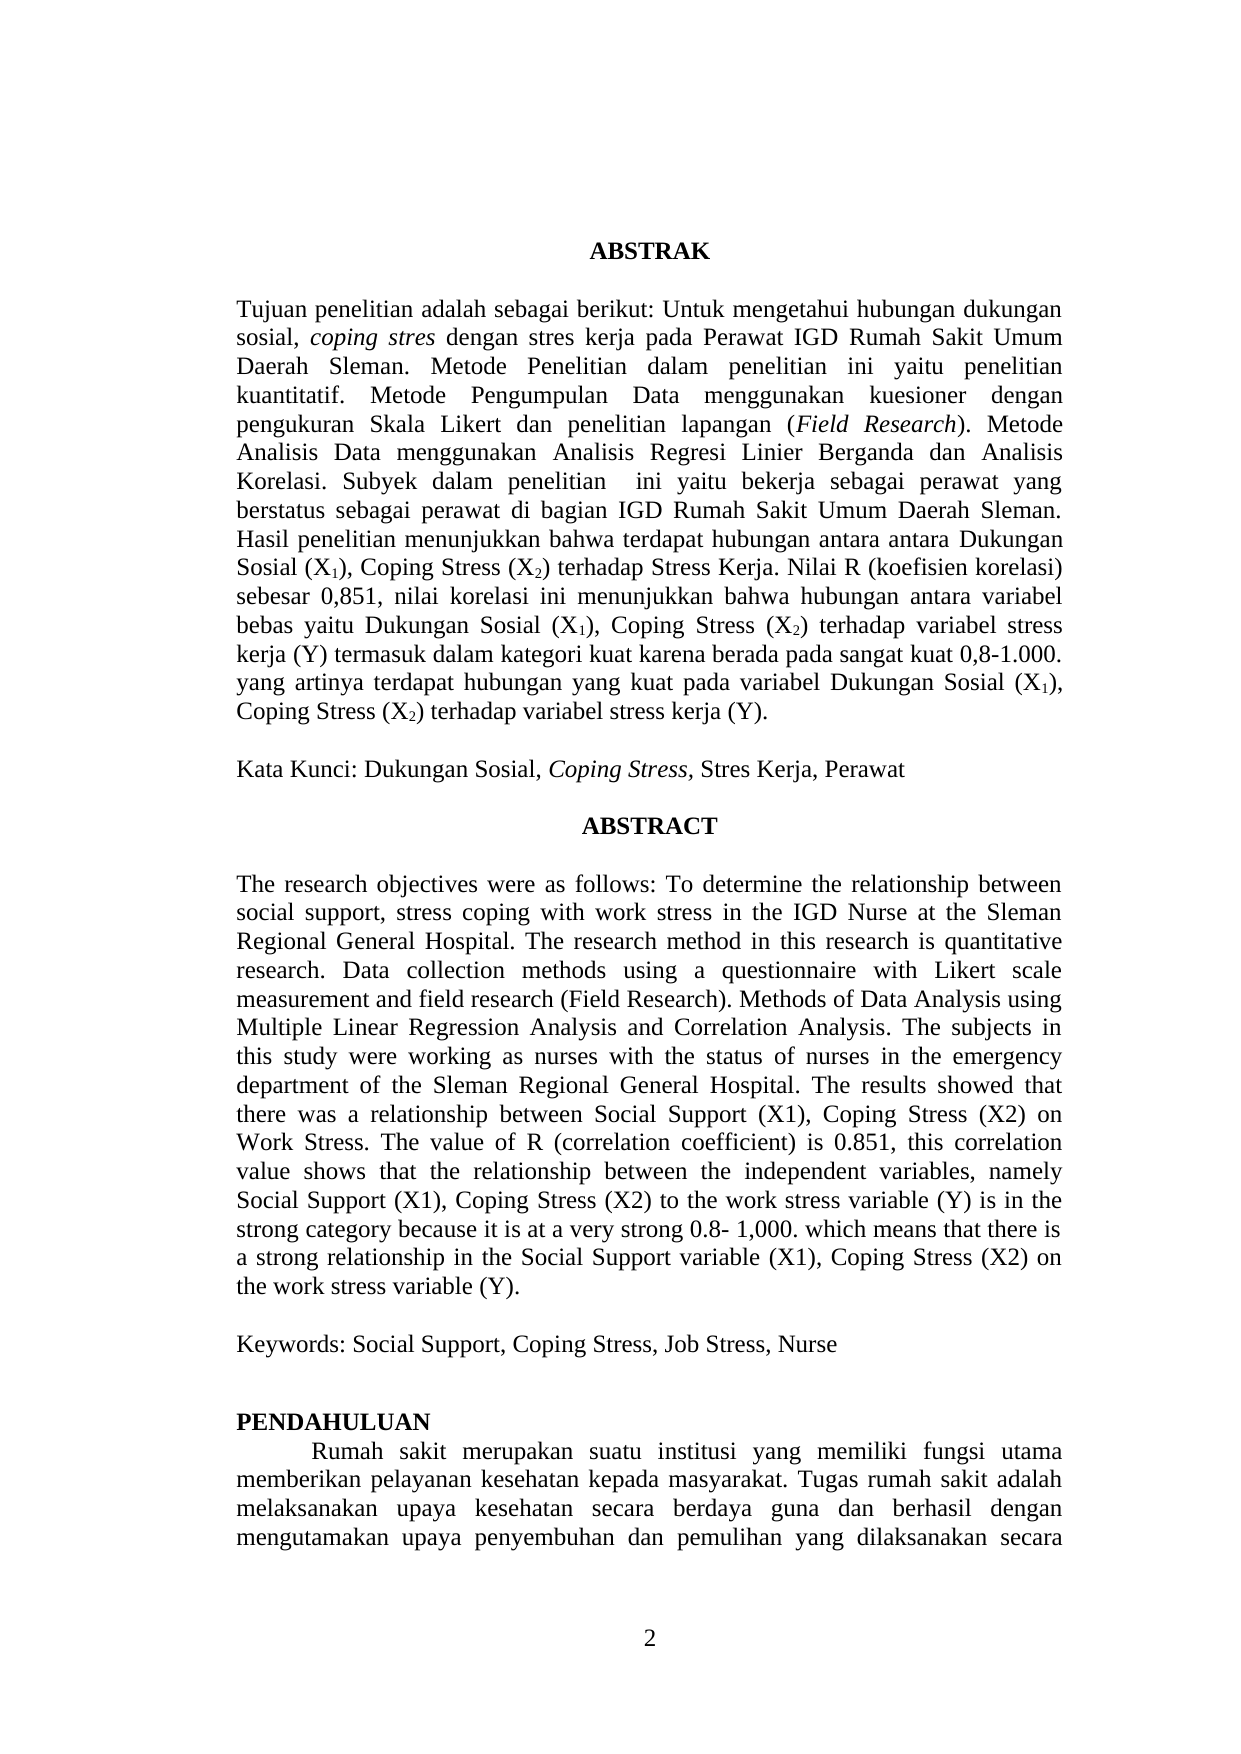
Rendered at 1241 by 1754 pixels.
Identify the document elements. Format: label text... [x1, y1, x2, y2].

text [236, 1436, 1063, 1551]
text Tujuan penelitian adalah sebagai berikut: Untuk mengetahui hubungan dukungan sosial, coping stres dengan stres kerja pada Perawat IGD Rumah Sakit Umum Daerah Sleman. Metode Penelitian dalam penelitian ini yaitu penelitian kuantitatif. Metode Pengumpulan Data menggunakan kuesioner dengan pengukuran Skala Likert dan penelitian lapangan (Field Research). Metode Analisis Data menggunakan Analisis Regresi Linier Berganda dan Analisis Korelasi. Subyek dalam penelitian ini yaitu bekerja sebagai perawat yang berstatus sebagai perawat di bagian IGD Rumah Sakit Umum Daerah Sleman. Hasil penelitian menunjukkan bahwa terdapat hubungan antara antara Dukungan Sosial (X1), Coping Stress (X2) terhadap Stress Kerja. Nilai R (koefisien korelasi) sebesar 0,851, nilai korelasi ini menunjukkan bahwa hubungan antara variabel bebas yaitu Dukungan Sosial (X1), Coping Stress (X2) terhadap variabel stress kerja (Y) termasuk dalam kategori kuat karena berada pada sangat kuat 0,8-1.000. yang artinya terdapat hubungan yang kuat pada variabel Dukungan Sosial (X1), Coping Stress (X2) terhadap variabel stress kerja (Y). [236, 294, 1063, 725]
text PENDAHULUAN [236, 1407, 1063, 1436]
text Keywords: Social Support, Coping Stress, Job Stress, Nurse [236, 1329, 1063, 1357]
text Kata Kunci: Dukungan Sosial, Coping Stress, Stres Kerja, Perawat [236, 754, 1063, 782]
text The research objectives were as follows: To determine the relationship between social support, stress coping with work stress in the IGD Nurse at the Sleman Regional General Hospital. The research method in this research is quantitative research. Data collection methods using a questionnaire with Likert scale measurement and field research (Field Research). Methods of Data Analysis using Multiple Linear Regression Analysis and Correlation Analysis. The subjects in this study were working as nurses with the status of nurses in the emergency department of the Sleman Regional General Hospital. The results showed that there was a relationship between Social Support (X1), Coping Stress (X2) on Work Stress. The value of R (correlation coefficient) is 0.851, this correlation value shows that the relationship between the independent variables, namely Social Support (X1), Coping Stress (X2) to the work stress variable (Y) is in the strong category because it is at a very strong 0.8- 1,000. which means that there is a strong relationship in the Social Support variable (X1), Coping Stress (X2) on the work stress variable (Y). [236, 869, 1063, 1300]
text ABSTRAK [236, 236, 1063, 265]
text ABSTRACT [236, 811, 1063, 840]
